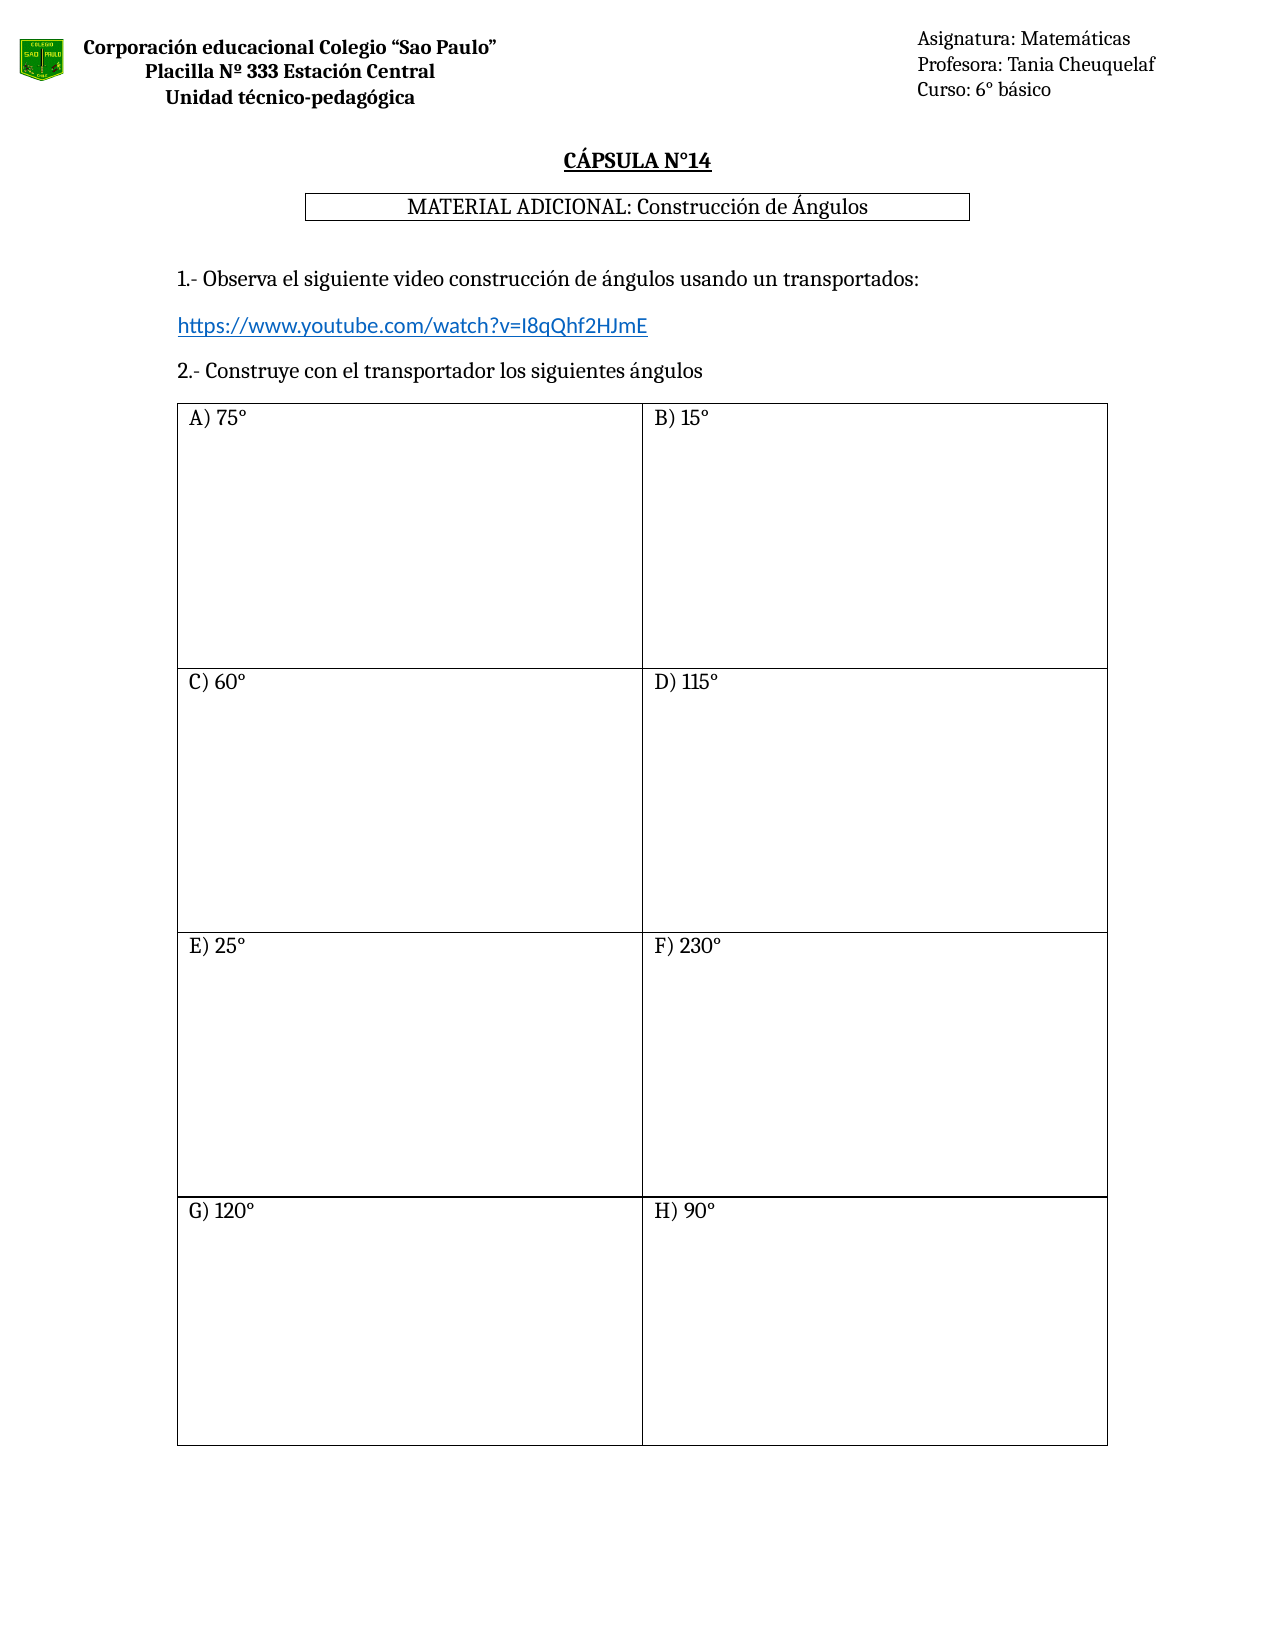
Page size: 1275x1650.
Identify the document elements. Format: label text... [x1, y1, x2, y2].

table_cell E) 25° [178, 933, 642, 1196]
table_cell C) 60° [178, 669, 642, 932]
table_header B) 15° [643, 404, 1107, 668]
table_cell G) 120° [178, 1198, 642, 1445]
text 2.- Construye con el transportador los siguientes ángulos [177, 358, 1098, 384]
text 1.- Observa el siguiente video construcción de ángulos usando un transportados: [177, 266, 1098, 293]
table_header A) 75° [178, 404, 642, 668]
table_cell F) 230° [643, 933, 1107, 1196]
text CÁPSULA N°14 [177, 148, 1098, 174]
text https://www.youtube.com/watch?v=I8qQhf2HJmE [177, 311, 1098, 339]
table_cell D) 115° [643, 669, 1107, 932]
table_cell H) 90° [643, 1198, 1107, 1445]
table_header MATERIAL ADICIONAL: Construcción de Ángulos [306, 194, 969, 220]
picture [19, 38, 64, 81]
